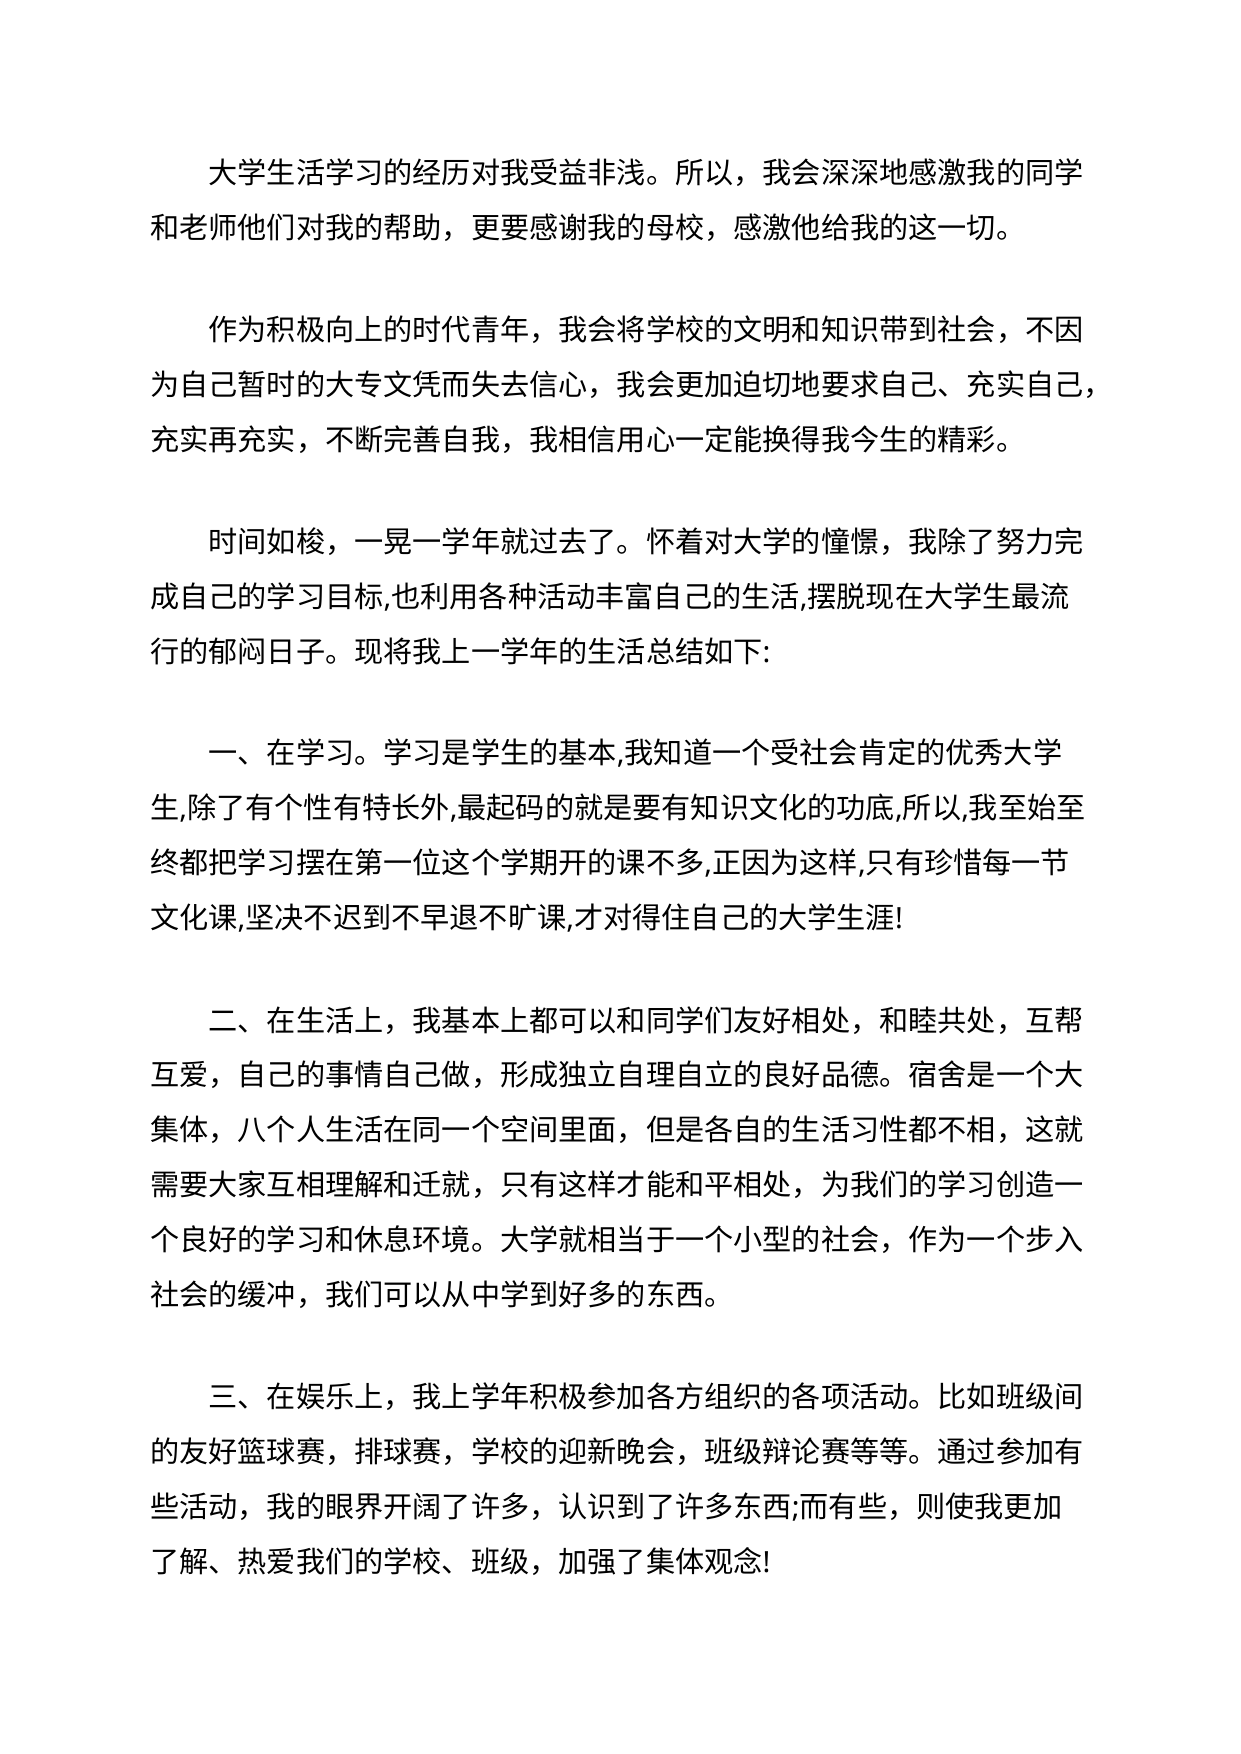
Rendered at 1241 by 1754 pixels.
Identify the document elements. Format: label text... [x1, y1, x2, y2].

text 作为积极向上的时代青年，我会将学校的文明和知识带到社会，不因为自己暂时的大专文凭而失去信心，我会更加迫切地要求自己、充实自己，充实再充实，不断完善自我，我相信用心一定能换得我今生的精彩。 [150, 307, 1090, 459]
text 三、在娱乐上，我上学年积极参加各方组织的各项活动。比如班级间的友好篮球赛，排球赛，学校的迎新晚会，班级辩论赛等等。通过参加有些活动，我的眼界开阔了许多，认识到了许多东西;而有些，则使我更加了解、热爱我们的学校、班级，加强了集体观念! [150, 1373, 1090, 1581]
text 大学生活学习的经历对我受益非浅。所以，我会深深地感激我的同学和老师他们对我的帮助，更要感谢我的母校，感激他给我的这一切。 [150, 150, 1090, 247]
text 一、在学习。学习是学生的基本,我知道一个受社会肯定的优秀大学生,除了有个性有特长外,最起码的就是要有知识文化的功底,所以,我至始至终都把学习摆在第一位这个学期开的课不多,正因为这样,只有珍惜每一节文化课,坚决不迟到不早退不旷课,才对得住自己的大学生涯! [150, 730, 1090, 937]
text 二、在生活上，我基本上都可以和同学们友好相处，和睦共处，互帮互爱，自己的事情自己做，形成独立自理自立的良好品德。宿舍是一个大集体，八个人生活在同一个空间里面，但是各自的生活习性都不相，这就需要大家互相理解和迁就，只有这样才能和平相处，为我们的学习创造一个良好的学习和休息环境。大学就相当于一个小型的社会，作为一个步入社会的缓冲，我们可以从中学到好多的东西。 [150, 997, 1090, 1314]
text 时间如梭，一晃一学年就过去了。怀着对大学的憧憬，我除了努力完成自己的学习目标,也利用各种活动丰富自己的生活,摆脱现在大学生最流行的郁闷日子。现将我上一学年的生活总结如下: [150, 518, 1090, 671]
